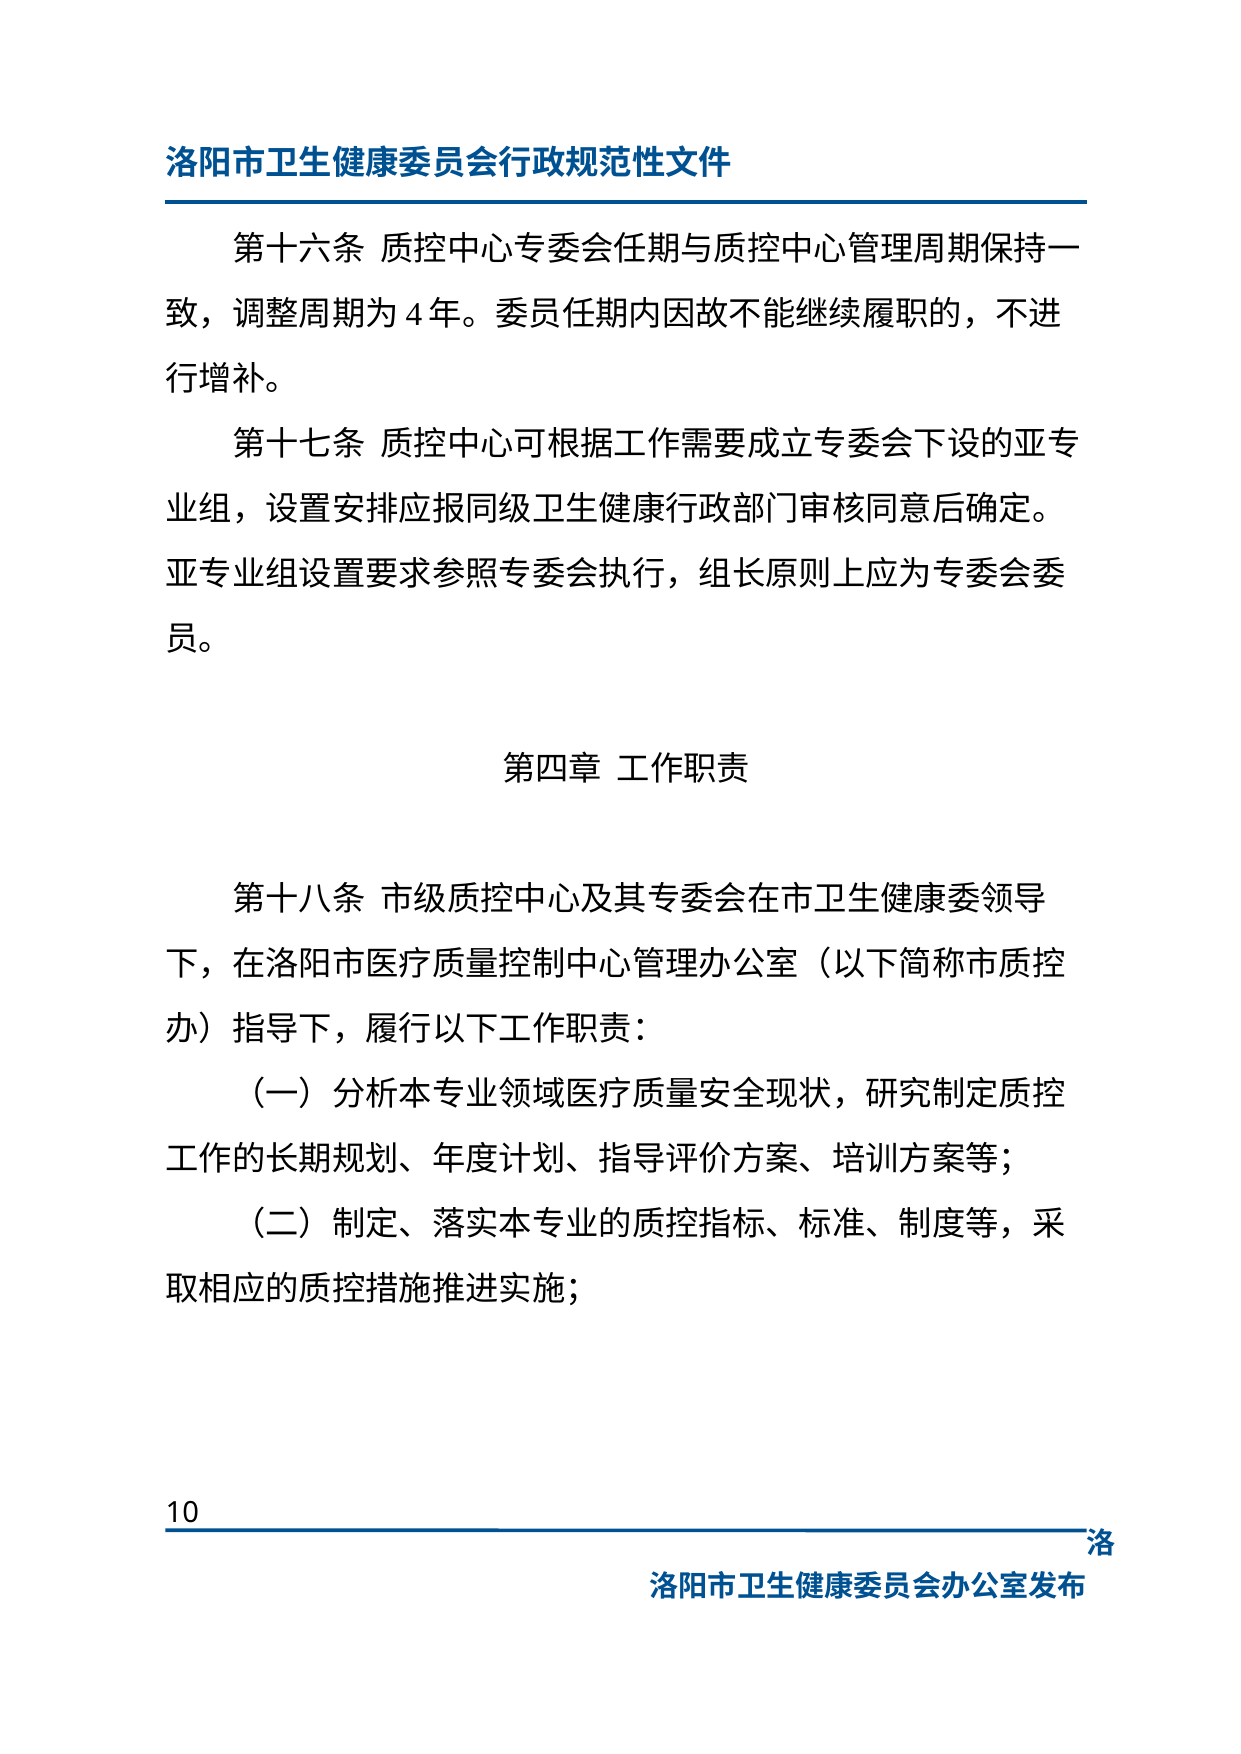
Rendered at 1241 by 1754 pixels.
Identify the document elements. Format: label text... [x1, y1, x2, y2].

text 亚专业组设置要求参照专委会执行，组长原则上应为专委会委员。 [165, 539, 1087, 669]
text 第十六条 质控中心专委会任期与质控中心管理周期保持一致，调整周期为4年。委员任期内因故不能继续履职的，不进行增补。 [165, 214, 1087, 409]
text （一）分析本专业领域医疗质量安全现状，研究制定质控工作的长期规划、年度计划、指导评价方案、培训方案等； [165, 1059, 1087, 1189]
text 第四章 工作职责 [165, 734, 1087, 799]
text （二）制定、落实本专业的质控指标、标准、制度等，采取相应的质控措施推进实施； [165, 1189, 1087, 1319]
text 第十七条 质控中心可根据工作需要成立专委会下设的亚专业组，设置安排应报同级卫生健康行政部门审核同意后确定。 [165, 409, 1087, 539]
text 第十八条 市级质控中心及其专委会在市卫生健康委领导下，在洛阳市医疗质量控制中心管理办公室（以下简称市质控办）指导下，履行以下工作职责： [165, 864, 1087, 1059]
